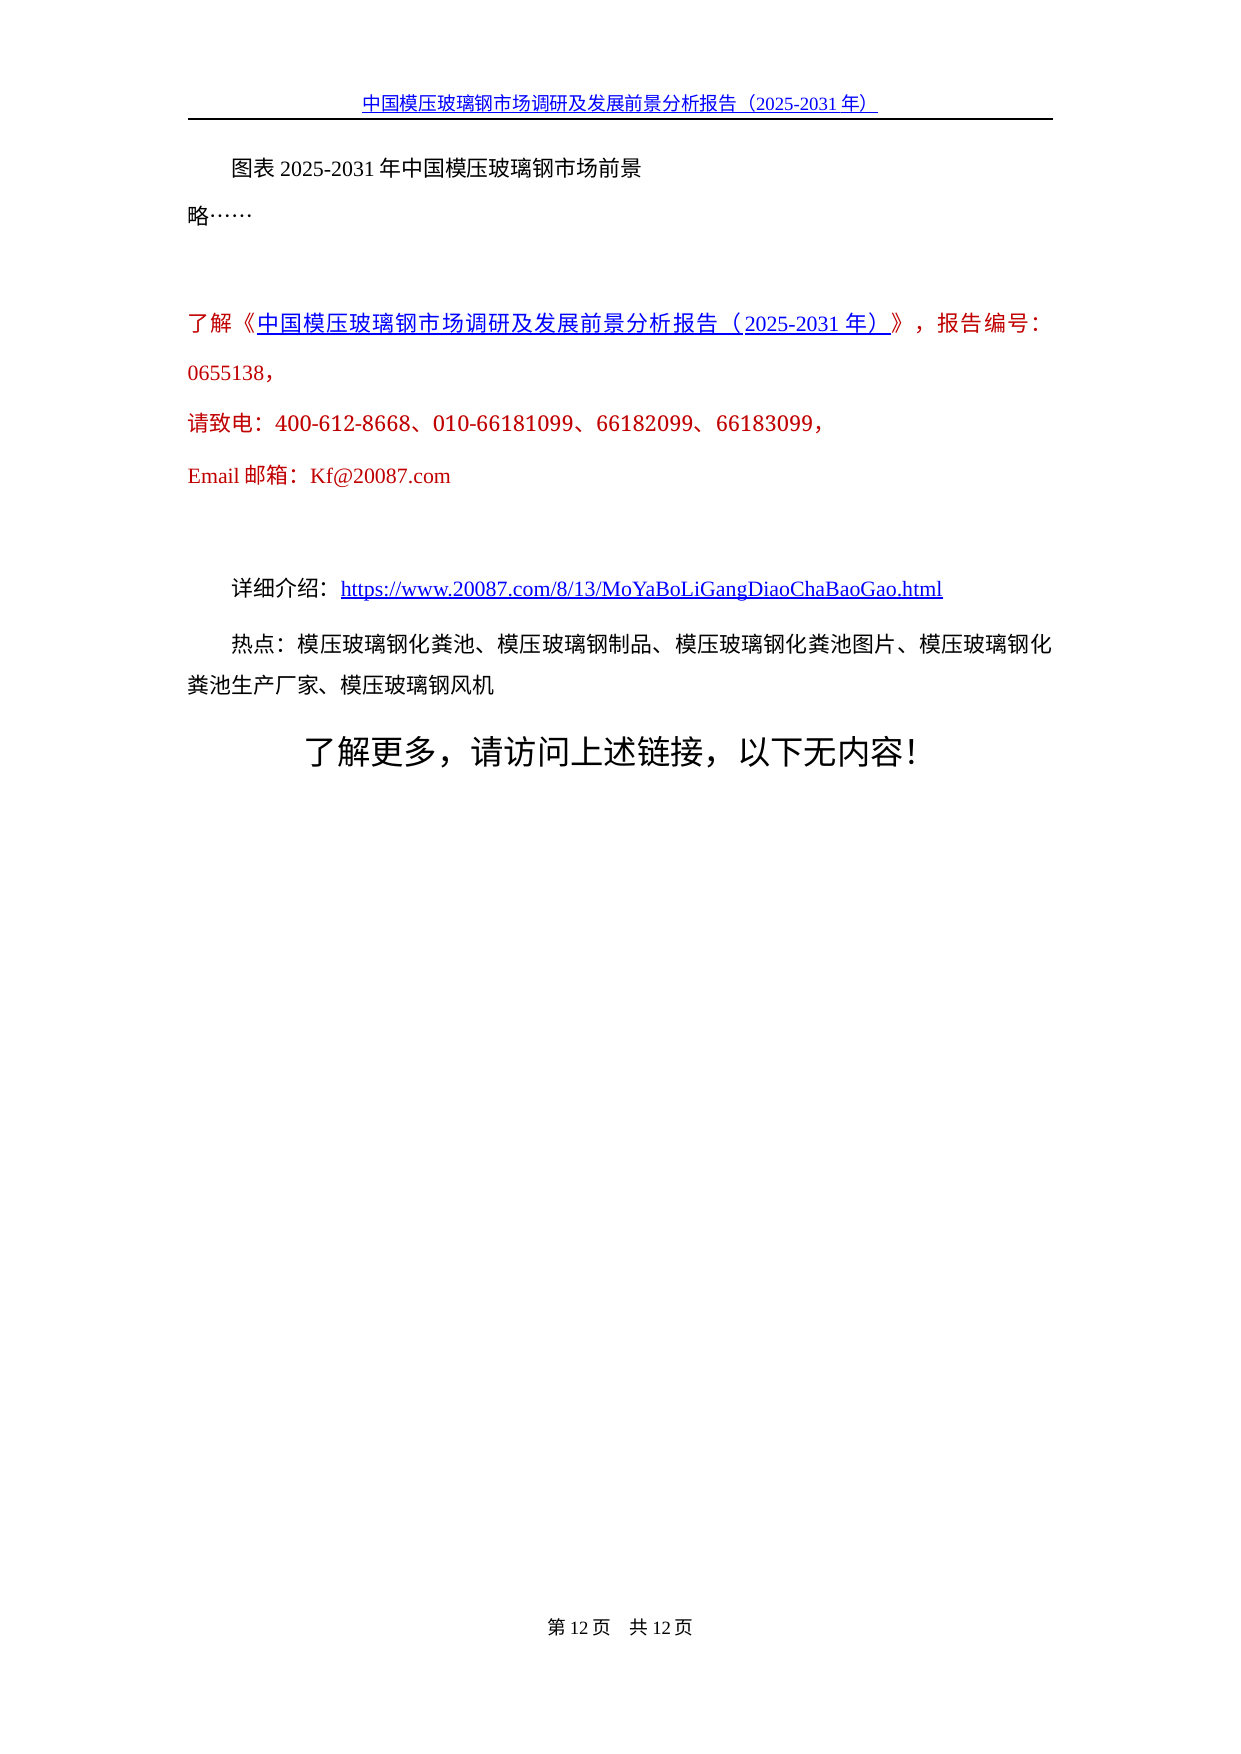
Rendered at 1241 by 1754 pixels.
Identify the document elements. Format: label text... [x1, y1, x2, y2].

text 热点：模压玻璃钢化粪池、模压玻璃钢制品、模压玻璃钢化粪池图片、模压玻璃钢化粪池生产厂家、模压玻璃钢风机 [187, 627, 1053, 700]
text 详细介绍：https://www.20087.com/8/13/MoYaBoLiGangDiaoChaBaoGao.html [187, 570, 1053, 603]
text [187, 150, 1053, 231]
text Email邮箱：Kf@20087.com [187, 457, 1053, 490]
title 了解更多，请访问上述链接，以下无内容！ [187, 717, 1053, 782]
text 请致电：400-612-8668、010-66181099、66182099、66183099， [187, 406, 1053, 438]
text 了解《中国模压玻璃钢市场调研及发展前景分析报告（2025-2031年）》，报告编号：0655138， [187, 305, 1053, 387]
